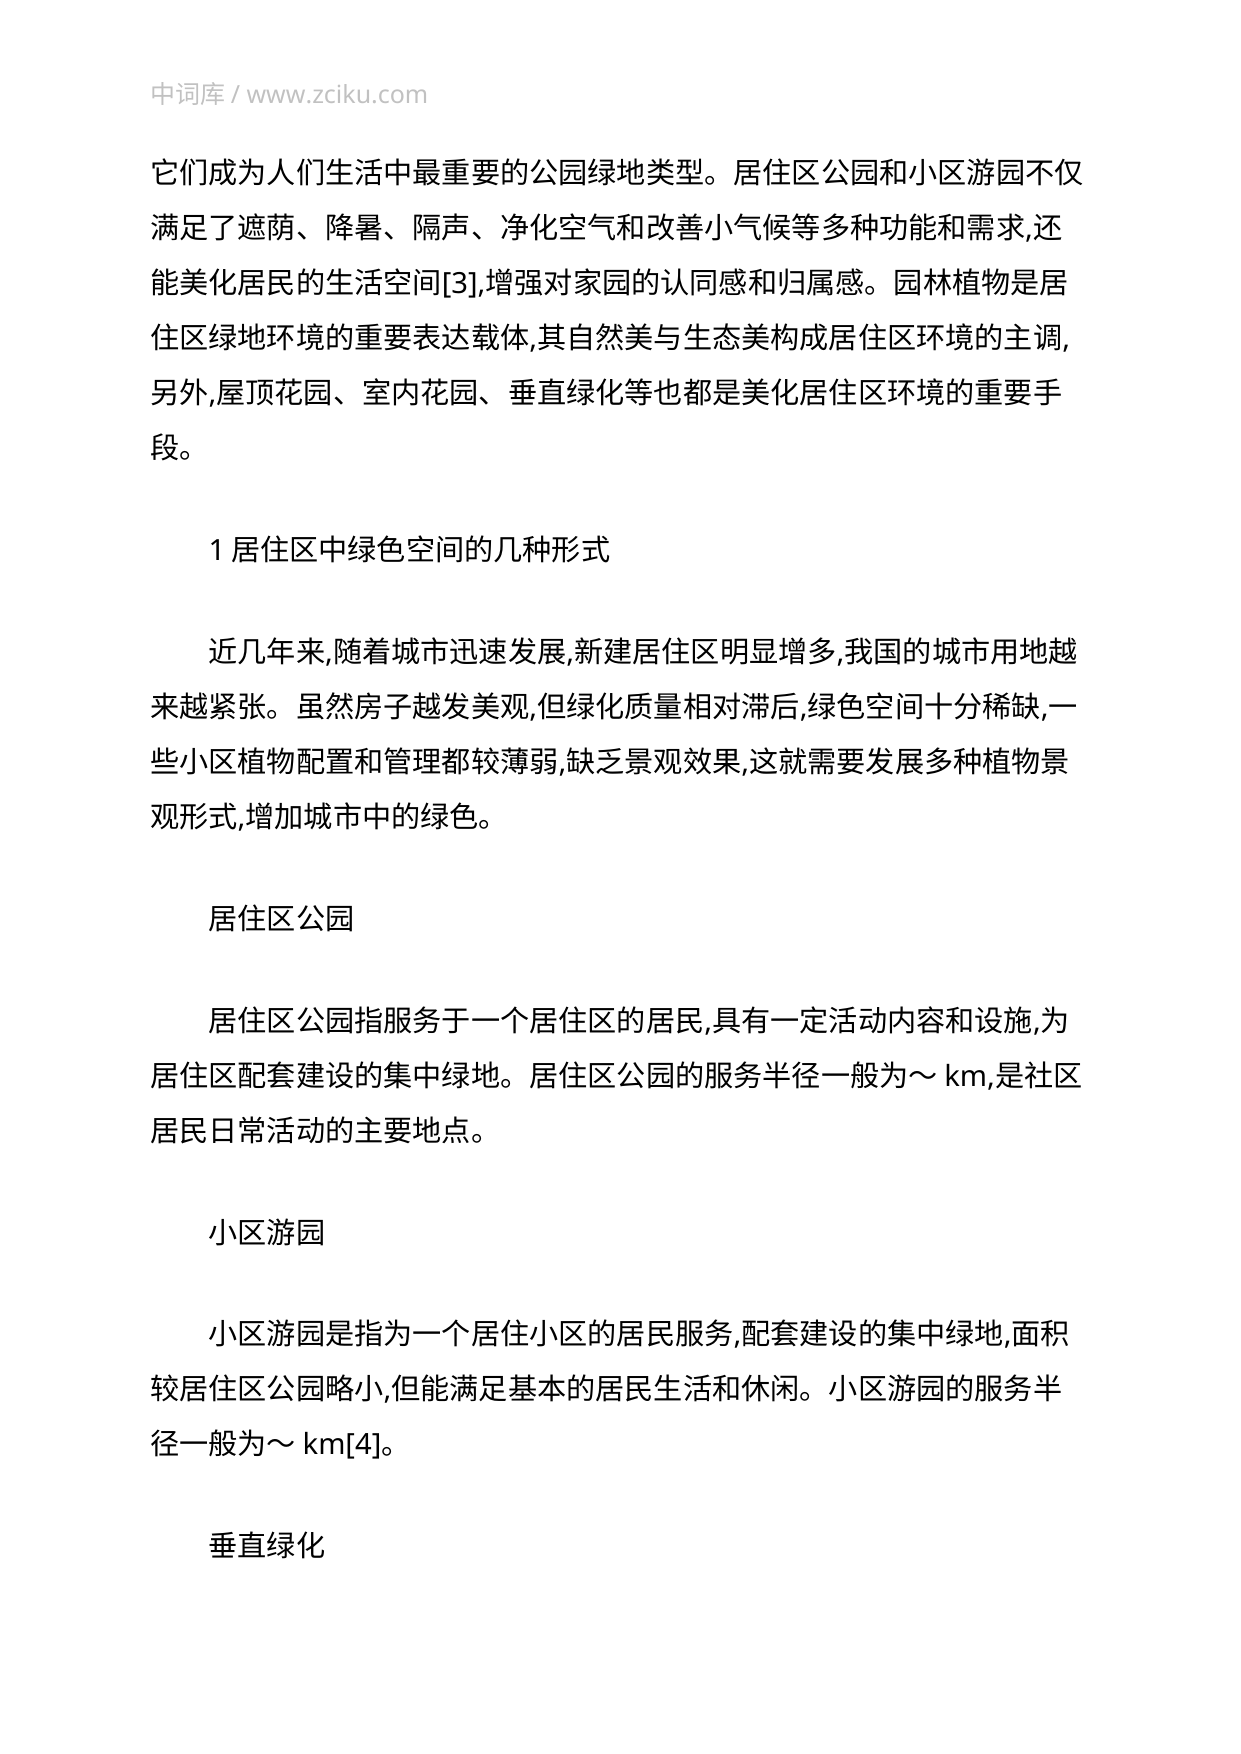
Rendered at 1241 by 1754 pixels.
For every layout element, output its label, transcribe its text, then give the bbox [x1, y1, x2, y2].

text 小区游园 [150, 1209, 1090, 1251]
text 居住区公园 [150, 896, 1090, 938]
text 1居住区中绿色空间的几种形式 [150, 527, 1090, 569]
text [150, 150, 1090, 467]
text 小区游园是指为一个居住小区的居民服务,配套建设的集中绿地,面积较居住区公园略小,但能满足基本的居民生活和休闲。小区游园的服务半径一般为～ km[4]。 [150, 1311, 1090, 1463]
text 垂直绿化 [150, 1523, 1090, 1565]
text 居住区公园指服务于一个居住区的居民,具有一定活动内容和设施,为居住区配套建设的集中绿地。居住区公园的服务半径一般为～ km,是社区居民日常活动的主要地点。 [150, 997, 1090, 1150]
text 近几年来,随着城市迅速发展,新建居住区明显增多,我国的城市用地越来越紧张。虽然房子越发美观,但绿化质量相对滞后,绿色空间十分稀缺,一些小区植物配置和管理都较薄弱,缺乏景观效果,这就需要发展多种植物景观形式,增加城市中的绿色。 [150, 629, 1090, 836]
